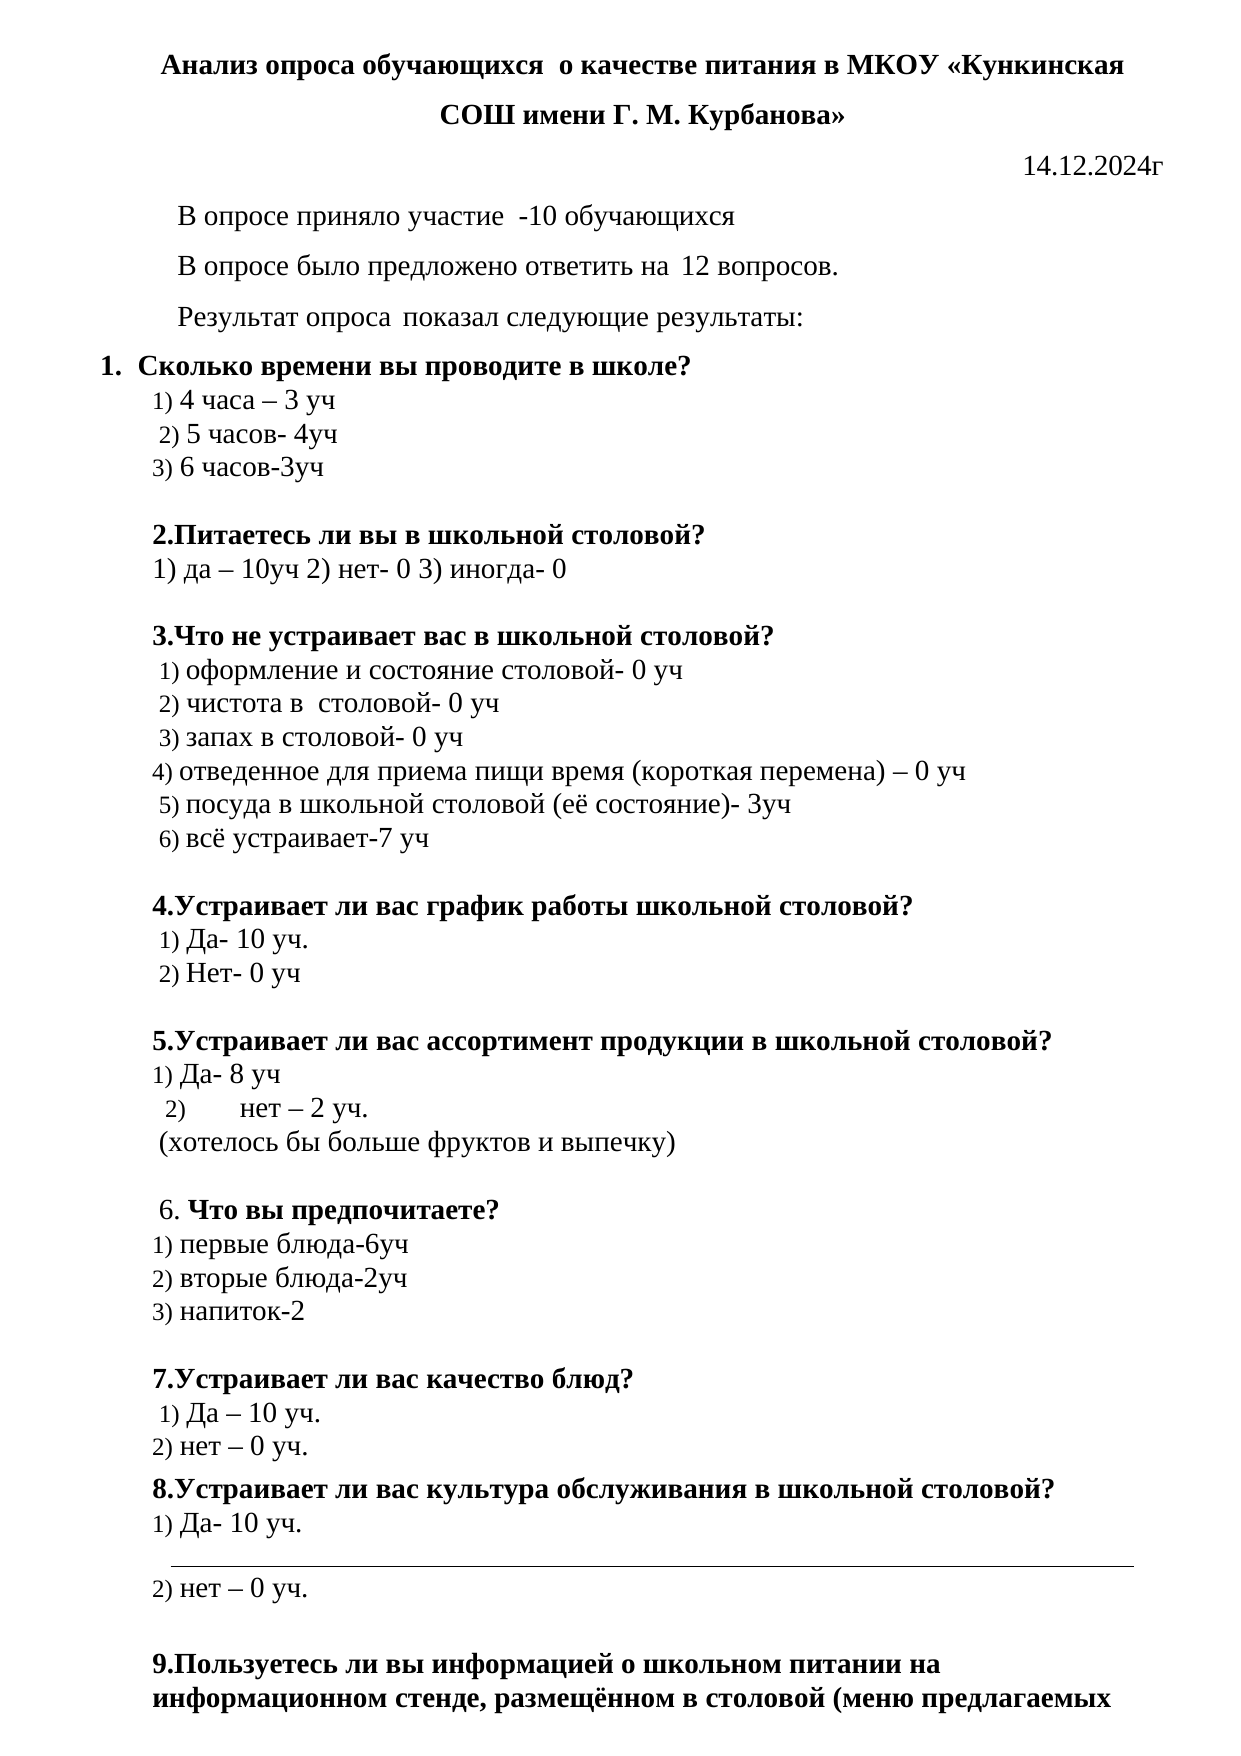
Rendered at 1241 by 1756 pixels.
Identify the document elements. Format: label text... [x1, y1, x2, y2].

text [152, 1647, 1121, 1714]
list нет – 2 уч. [158, 1090, 1015, 1124]
list чистота в столовой- 0 уч [158, 685, 1165, 719]
list Да – 10 уч. [158, 1395, 1165, 1428]
text 4.Устраивает ли вас график работы школьной столовой? [152, 888, 1165, 921]
list оформление и состояние столовой- 0 уч [158, 652, 1165, 685]
list Да- 10 уч. [152, 1505, 1165, 1538]
list посуда в школьной столовой (её состояние)- 3уч [158, 787, 1165, 820]
text 2.Питаетесь ли вы в школьной столовой? [152, 517, 1165, 551]
text (хотелось бы больше фруктов и выпечку) [158, 1124, 1015, 1158]
list Сколько времени вы проводите в школе? [100, 349, 1165, 382]
list всё устраивает-7 уч [158, 820, 1165, 854]
text 3.Что не устраивает вас в школьной столовой? [152, 618, 1165, 652]
list 5 часов- 4уч [158, 416, 1165, 449]
list Нет- 0 уч [158, 955, 1165, 988]
list 4 часа – 3 уч [152, 382, 1165, 416]
text 5.Устраивает ли вас ассортимент продукции в школьной столовой? [152, 1023, 1165, 1056]
text 7.Устраивает ли вас качество блюд? [152, 1361, 1165, 1395]
text 14.12.2024г [1022, 148, 1165, 181]
list нет – 0 уч. [152, 1428, 1165, 1462]
subtitle Анализ опроса обучающихся о качестве питания в МКОУ «Кункинская СОШ имени Г. М. Курбанова» [138, 47, 1146, 131]
list нет – 0 уч. [152, 1538, 1165, 1603]
list Да- 8 уч [152, 1056, 1165, 1090]
text 6. Что вы предпочитаете? [158, 1192, 1015, 1226]
list запах в столовой- 0 уч [158, 719, 1165, 753]
text В опросе приняло участие -10 обучающихся [177, 198, 1165, 232]
text 8.Устраивает ли вас культура обслуживания в школьной столовой? [152, 1471, 1165, 1505]
text В опросе было предложено ответить на 12 вопросов. Результат опроса показал следующие результаты: [177, 248, 956, 332]
list напиток-2 [152, 1293, 1165, 1327]
list 6 часов-3уч [152, 449, 1165, 483]
list первые блюда-6уч [152, 1226, 1165, 1259]
list отведенное для приема пищи время (короткая перемена) – 0 уч [152, 753, 1165, 787]
text 1) да – 10уч 2) нет- 0 3) иногда- 0 [152, 551, 1165, 584]
list вторые блюда-2уч [152, 1260, 1165, 1293]
list Да- 10 уч. [158, 921, 1165, 955]
